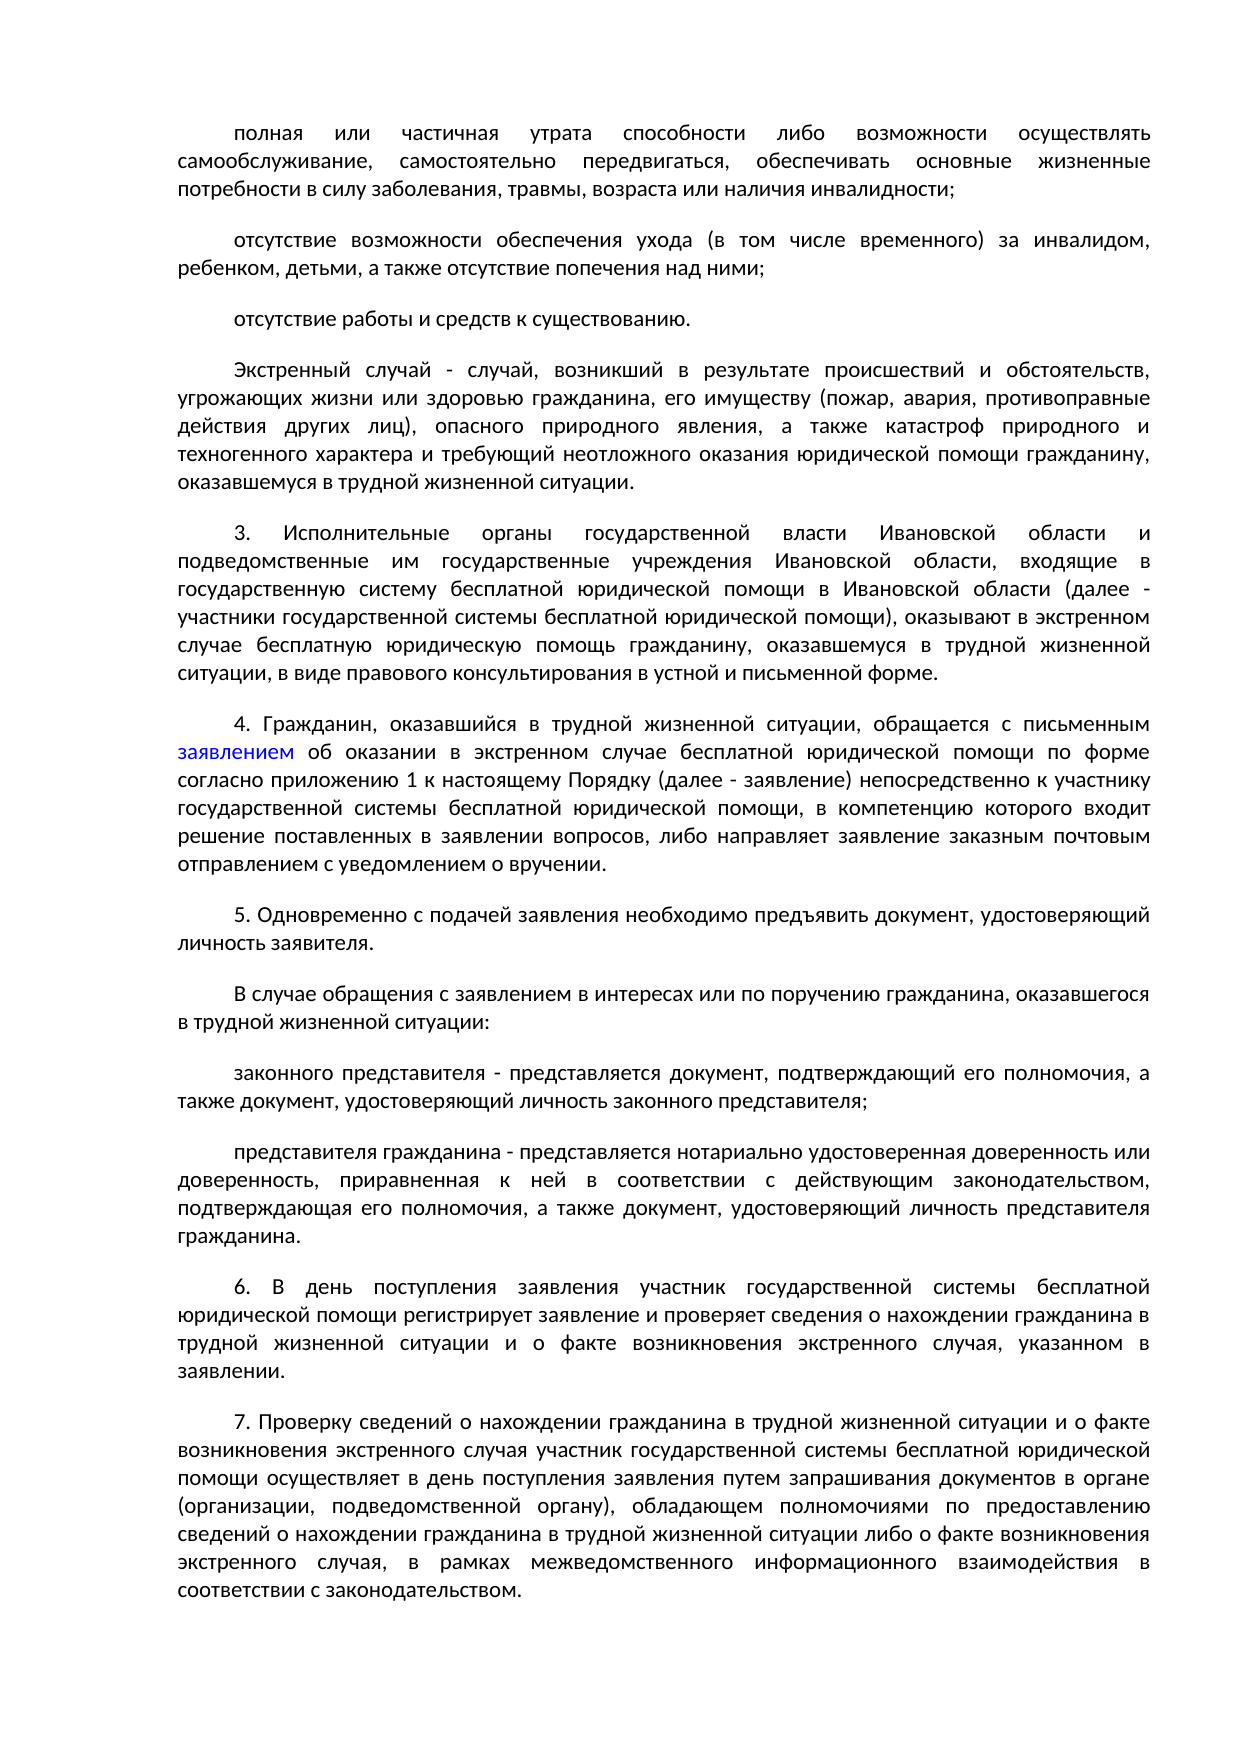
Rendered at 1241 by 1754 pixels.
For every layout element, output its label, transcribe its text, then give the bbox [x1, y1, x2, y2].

text 5. Одновременно с подачей заявления необходимо предъявить документ, удостоверяющий личность заявителя. [177, 900, 1152, 956]
text 7. Проверку сведений о нахождении гражданина в трудной жизненной ситуации и о факте возникновения экстренного случая участник государственной системы бесплатной юридической помощи осуществляет в день поступления заявления путем запрашивания документов в органе (организации, подведомственной органу), обладающем полномочиями по предоставлению сведений о нахождении гражданина в трудной жизненной ситуации либо о факте возникновения экстренного случая, в рамках межведомственного информационного взаимодействия в соответствии с законодательством. [177, 1407, 1152, 1603]
text полная или частичная утрата способности либо возможности осуществлять самообслуживание, самостоятельно передвигаться, обеспечивать основные жизненные потребности в силу заболевания, травмы, возраста или наличия инвалидности; [177, 118, 1152, 202]
text 3. Исполнительные органы государственной власти Ивановской области и подведомственные им государственные учреждения Ивановской области, входящие в государственную систему бесплатной юридической помощи в Ивановской области (далее - участники государственной системы бесплатной юридической помощи), оказывают в экстренном случае бесплатную юридическую помощь гражданину, оказавшемуся в трудной жизненной ситуации, в виде правового консультирования в устной и письменной форме. [177, 518, 1152, 686]
text отсутствие возможности обеспечения ухода (в том числе временного) за инвалидом, ребенком, детьми, а также отсутствие попечения над ними; [177, 225, 1152, 281]
text В случае обращения с заявлением в интересах или по поручению гражданина, оказавшегося в трудной жизненной ситуации: [177, 979, 1152, 1035]
text Экстренный случай - случай, возникший в результате происшествий и обстоятельств, угрожающих жизни или здоровью гражданина, его имуществу (пожар, авария, противоправные действия других лиц), опасного природного явления, а также катастроф природного и техногенного характера и требующий неотложного оказания юридической помощи гражданину, оказавшемуся в трудной жизненной ситуации. [177, 355, 1152, 495]
text представителя гражданина - представляется нотариально удостоверенная доверенность или доверенность, приравненная к ней в соответствии с действующим законодательством, подтверждающая его полномочия, а также документ, удостоверяющий личность представителя гражданина. [177, 1137, 1152, 1249]
text законного представителя - представляется документ, подтверждающий его полномочия, а также документ, удостоверяющий личность законного представителя; [177, 1058, 1152, 1114]
text 4. Гражданин, оказавшийся в трудной жизненной ситуации, обращается с письменным заявлением об оказании в экстренном случае бесплатной юридической помощи по форме согласно приложению 1 к настоящему Порядку (далее - заявление) непосредственно к участнику государственной системы бесплатной юридической помощи, в компетенцию которого входит решение поставленных в заявлении вопросов, либо направляет заявление заказным почтовым отправлением с уведомлением о вручении. [177, 709, 1152, 877]
text отсутствие работы и средств к существованию. [177, 304, 1152, 332]
text 6. В день поступления заявления участник государственной системы бесплатной юридической помощи регистрирует заявление и проверяет сведения о нахождении гражданина в трудной жизненной ситуации и о факте возникновения экстренного случая, указанном в заявлении. [177, 1272, 1152, 1384]
